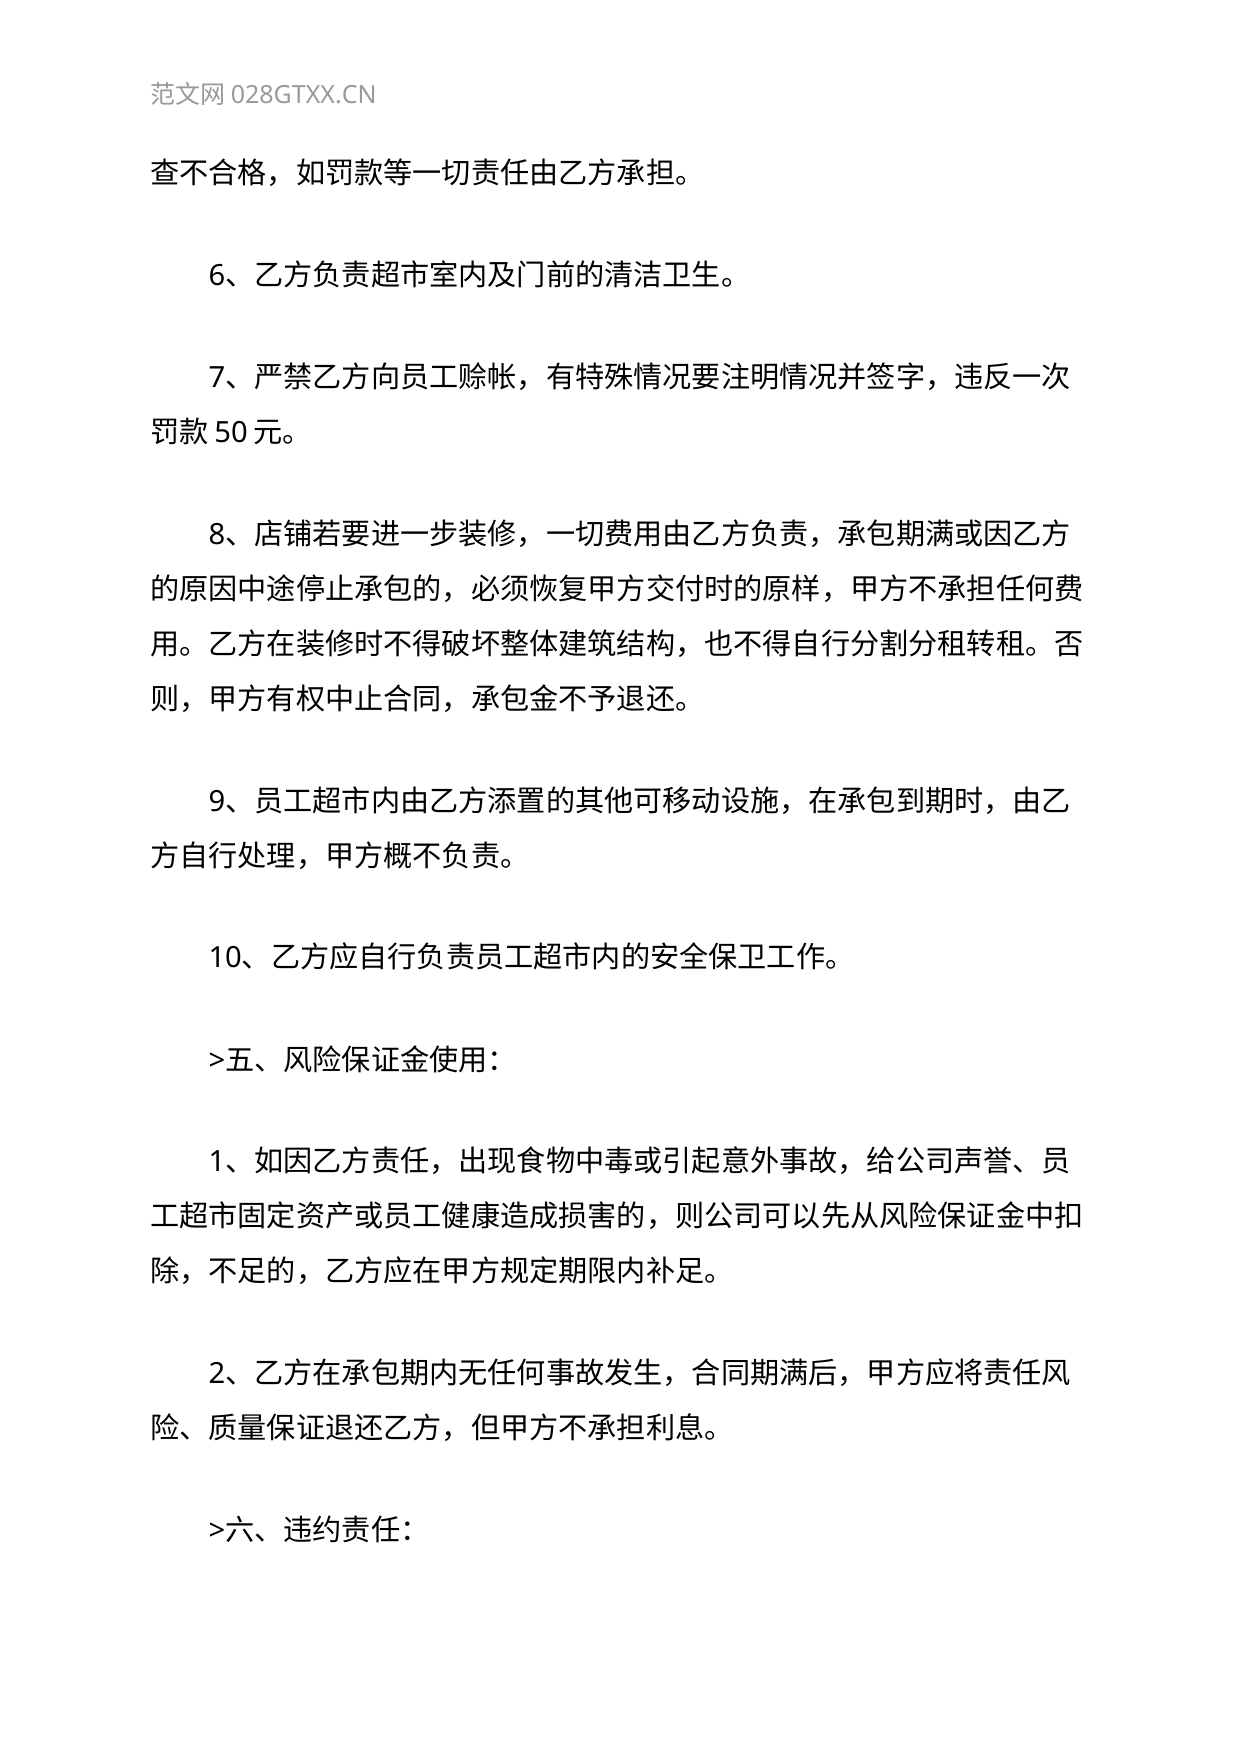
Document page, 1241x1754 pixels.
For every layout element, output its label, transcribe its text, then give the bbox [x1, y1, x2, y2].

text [150, 150, 1090, 192]
text 1、如因乙方责任，出现食物中毒或引起意外事故，给公司声誉、员工超市固定资产或员工健康造成损害的，则公司可以先从风险保证金中扣除，不足的，乙方应在甲方规定期限内补足。 [150, 1138, 1090, 1290]
text 10、乙方应自行负责员工超市内的安全保卫工作。 [150, 934, 1090, 976]
text 9、员工超市内由乙方添置的其他可移动设施，在承包到期时，由乙方自行处理，甲方概不负责。 [150, 777, 1090, 874]
text >五、风险保证金使用： [150, 1036, 1090, 1078]
text >六、违约责任： [150, 1506, 1090, 1549]
text 6、乙方负责超市室内及门前的清洁卫生。 [150, 252, 1090, 294]
text 7、严禁乙方向员工赊帐，有特殊情况要注明情况并签字，违反一次罚款50元。 [150, 354, 1090, 451]
text 2、乙方在承包期内无任何事故发生，合同期满后，甲方应将责任风险、质量保证退还乙方，但甲方不承担利息。 [150, 1350, 1090, 1447]
text 8、店铺若要进一步装修，一切费用由乙方负责，承包期满或因乙方的原因中途停止承包的，必须恢复甲方交付时的原样，甲方不承担任何费用。乙方在装修时不得破坏整体建筑结构，也不得自行分割分租转租。否则，甲方有权中止合同，承包金不予退还。 [150, 511, 1090, 718]
